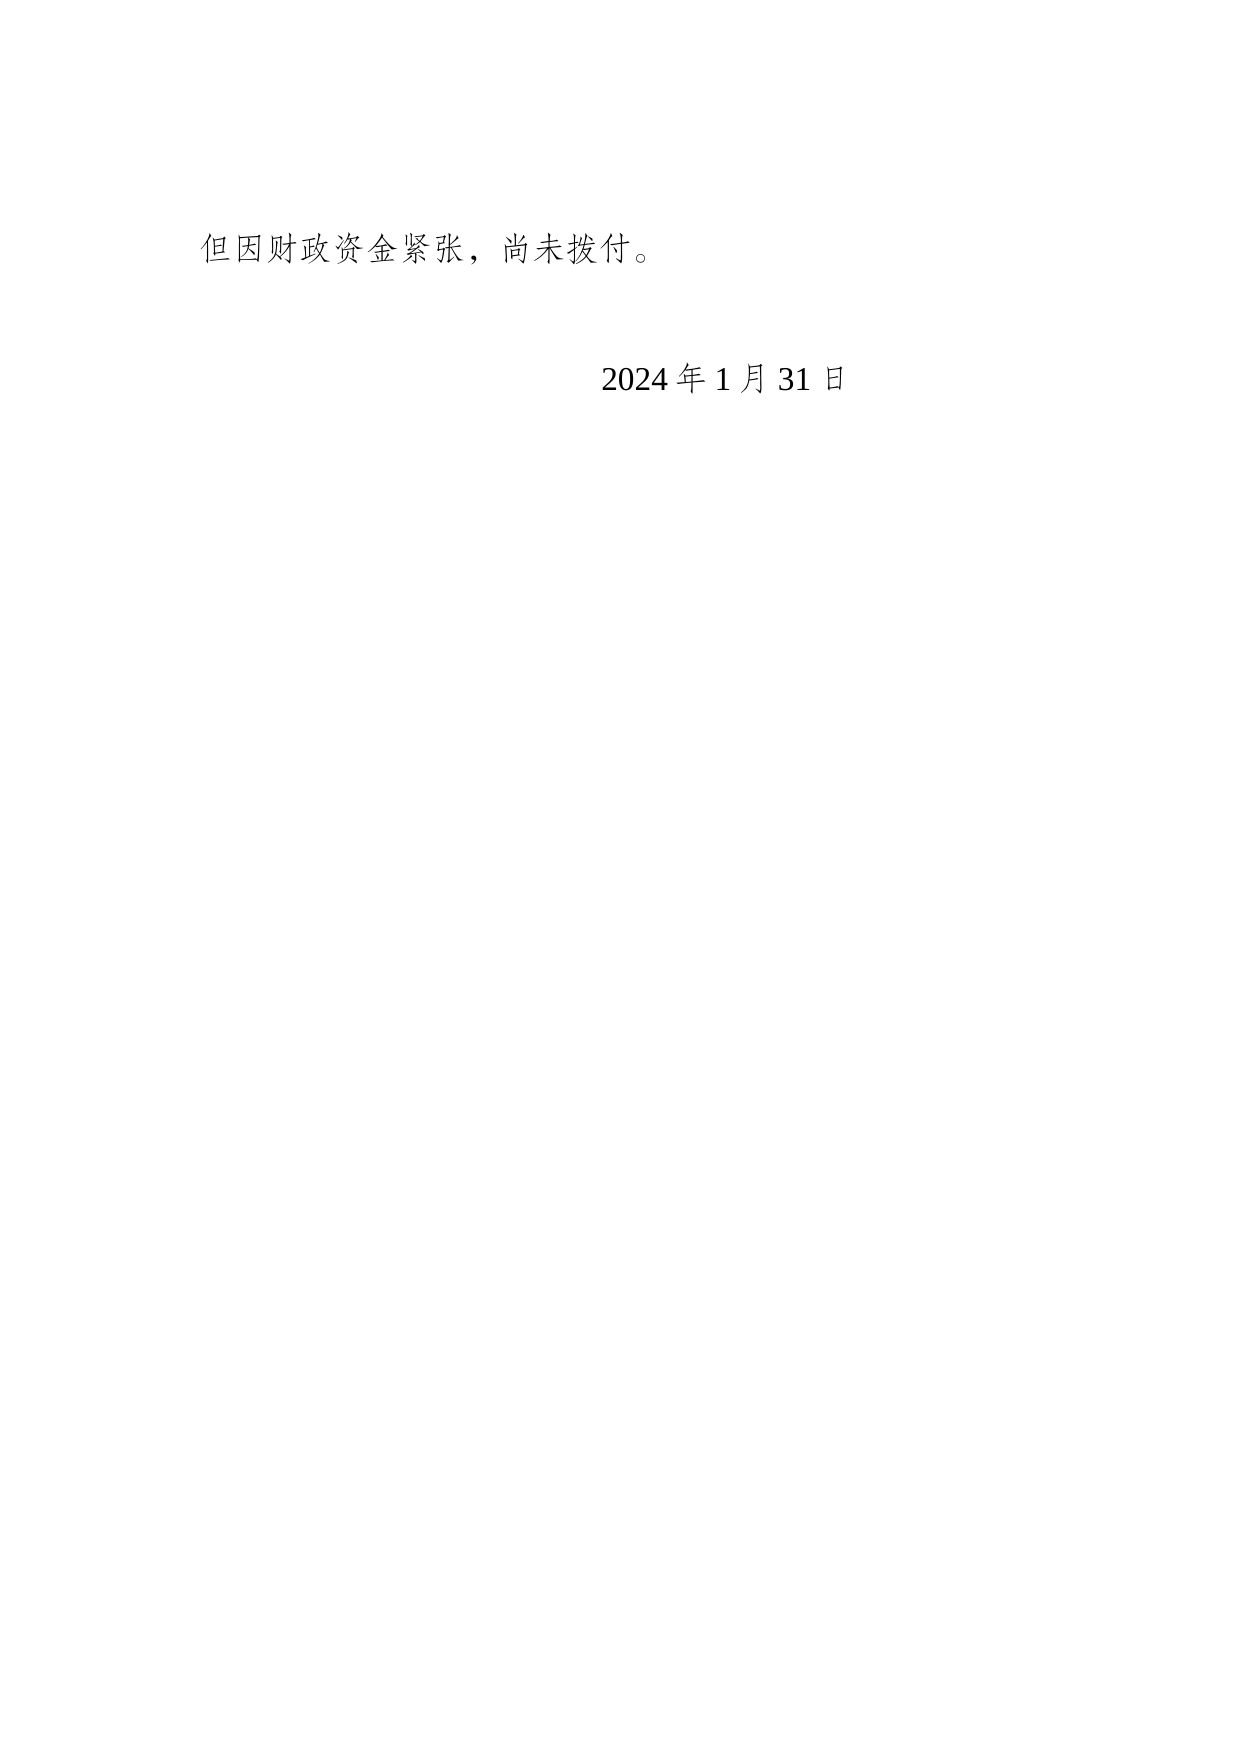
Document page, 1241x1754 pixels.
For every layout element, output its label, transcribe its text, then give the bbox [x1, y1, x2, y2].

text 2024年1月31日 [165, 347, 1087, 412]
list 但因财政资金紧张，尚未拨付。 [165, 217, 1087, 282]
